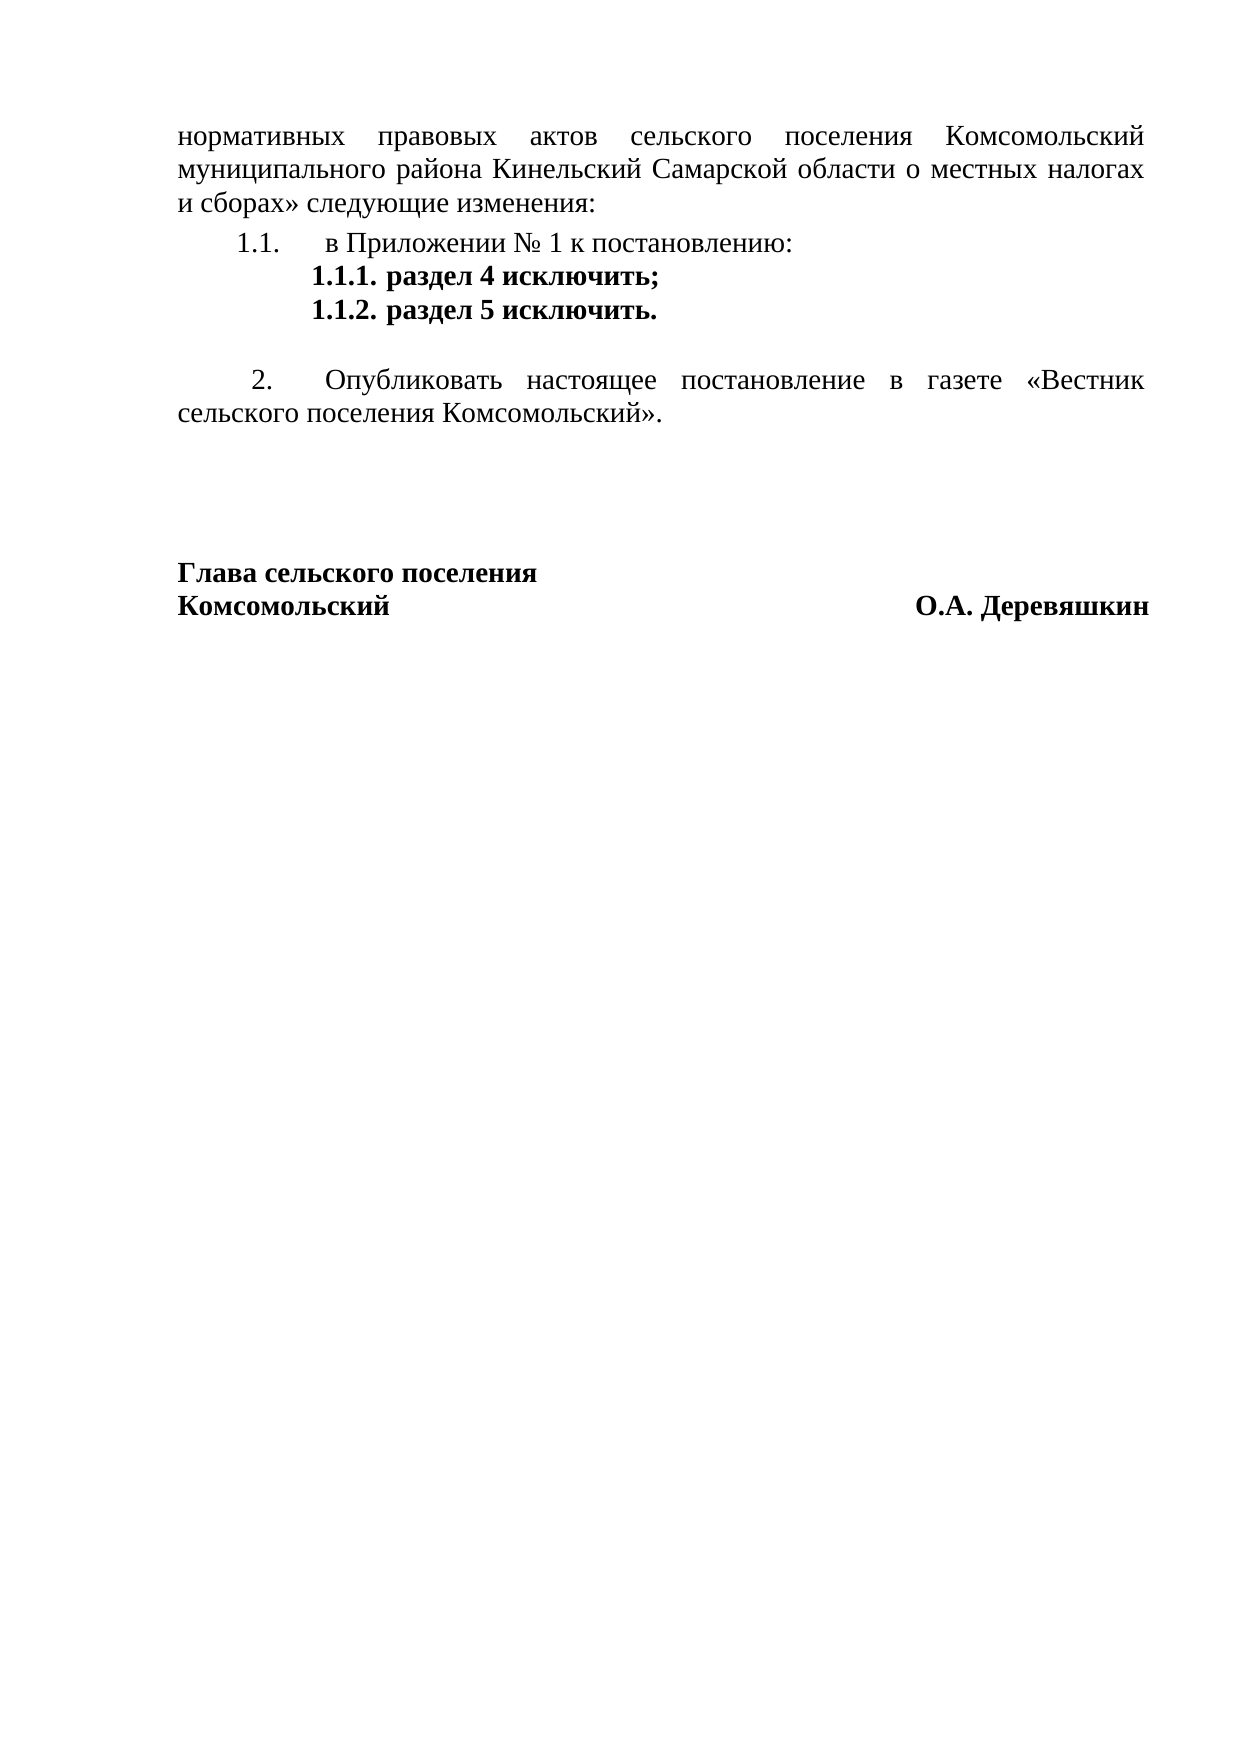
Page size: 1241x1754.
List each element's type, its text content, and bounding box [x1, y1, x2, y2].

list в Приложении № 1 к постановлению: [236, 225, 1145, 258]
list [177, 118, 1145, 219]
list Опубликовать настоящее постановление в газете «Вестник сельского поселения Комсомольский». [177, 362, 1145, 429]
text Глава сельского поселения [177, 555, 1152, 588]
list раздел 5 исключить. [311, 292, 1145, 325]
list раздел 4 исключить; [311, 258, 1145, 292]
text Комсомольский О.А. Деревяшкин [177, 588, 1152, 622]
